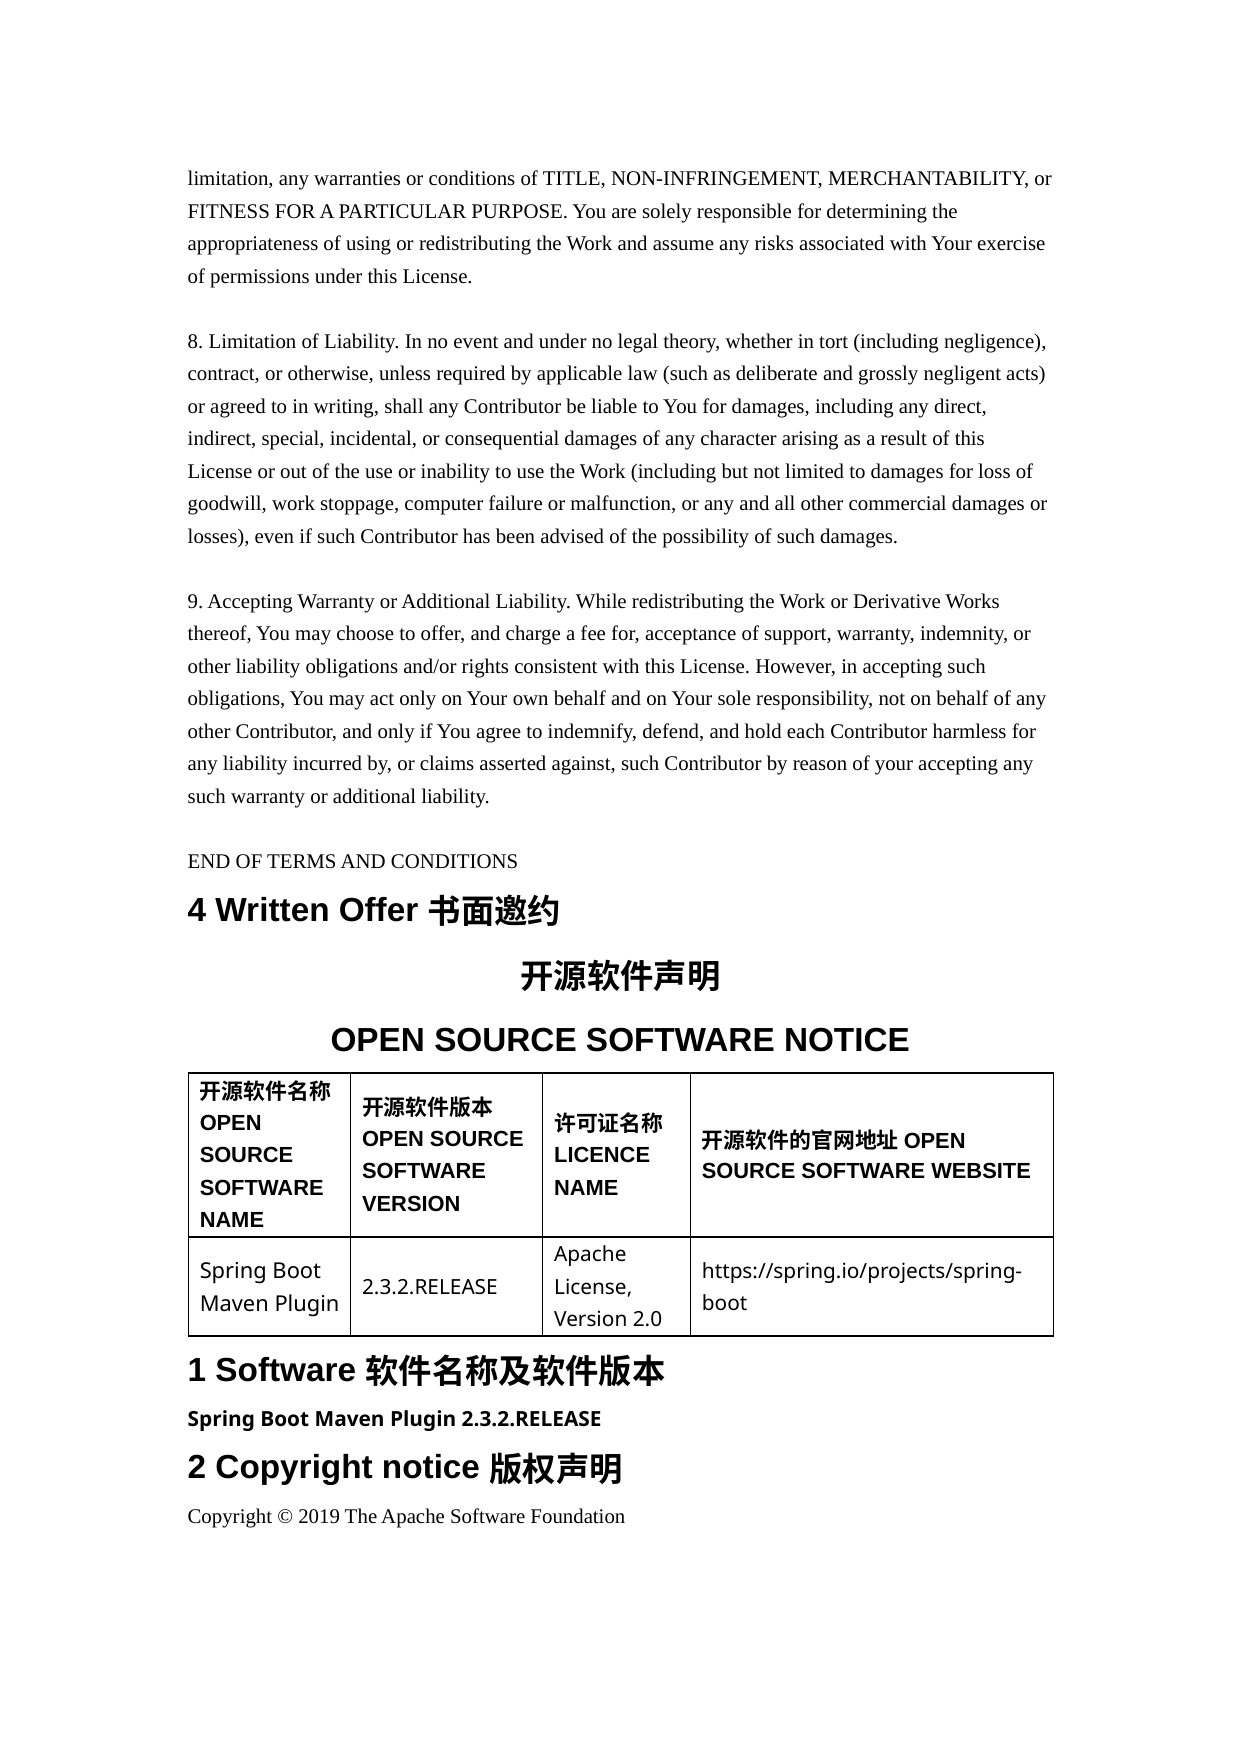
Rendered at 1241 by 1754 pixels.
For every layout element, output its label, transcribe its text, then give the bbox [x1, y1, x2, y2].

text 2 Copyright notice 版权声明 [187, 1434, 1053, 1499]
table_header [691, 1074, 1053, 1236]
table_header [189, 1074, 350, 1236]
text END OF TERMS AND CONDITIONS [187, 844, 1053, 877]
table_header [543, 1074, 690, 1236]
text 9. Accepting Warranty or Additional Liability. While redistributing the Work or Derivative Works thereof, You may choose to offer, and charge a fee for, acceptance of support, warranty, indemnity, or other liability obligations and/or rights consistent with this License. However, in accepting such obligations, You may act only on Your own behalf and on Your sole responsibility, not on behalf of any other Contributor, and only if You agree to indemnify, defend, and hold each Contributor harmless for any liability incurred by, or claims asserted against, such Contributor by reason of your accepting any such warranty or additional liability. [187, 584, 1053, 812]
text 4 Written Offer 书面邀约 [187, 877, 1053, 942]
text OPEN SOURCE SOFTWARE NOTICE [187, 1007, 1053, 1072]
text 开源软件声明 [187, 942, 1053, 1007]
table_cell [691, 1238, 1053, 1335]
text 1 Software 软件名称及软件版本 [187, 1337, 1053, 1402]
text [187, 162, 1053, 292]
text Copyright © 2019 The Apache Software Foundation [187, 1499, 1053, 1532]
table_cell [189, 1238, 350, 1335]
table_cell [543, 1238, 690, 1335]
title Spring Boot Maven Plugin 2.3.2.RELEASE [187, 1402, 1053, 1434]
text 8. Limitation of Liability. In no event and under no legal theory, whether in tort (including negligence), contract, or otherwise, unless required by applicable law (such as deliberate and grossly negligent acts) or agreed to in writing, shall any Contributor be liable to You for damages, including any direct, indirect, special, incidental, or consequential damages of any character arising as a result of this License or out of the use or inability to use the Work (including but not limited to damages for loss of goodwill, work stoppage, computer failure or malfunction, or any and all other commercial damages or losses), even if such Contributor has been advised of the possibility of such damages. [187, 324, 1053, 552]
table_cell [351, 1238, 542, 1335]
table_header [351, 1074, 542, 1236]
